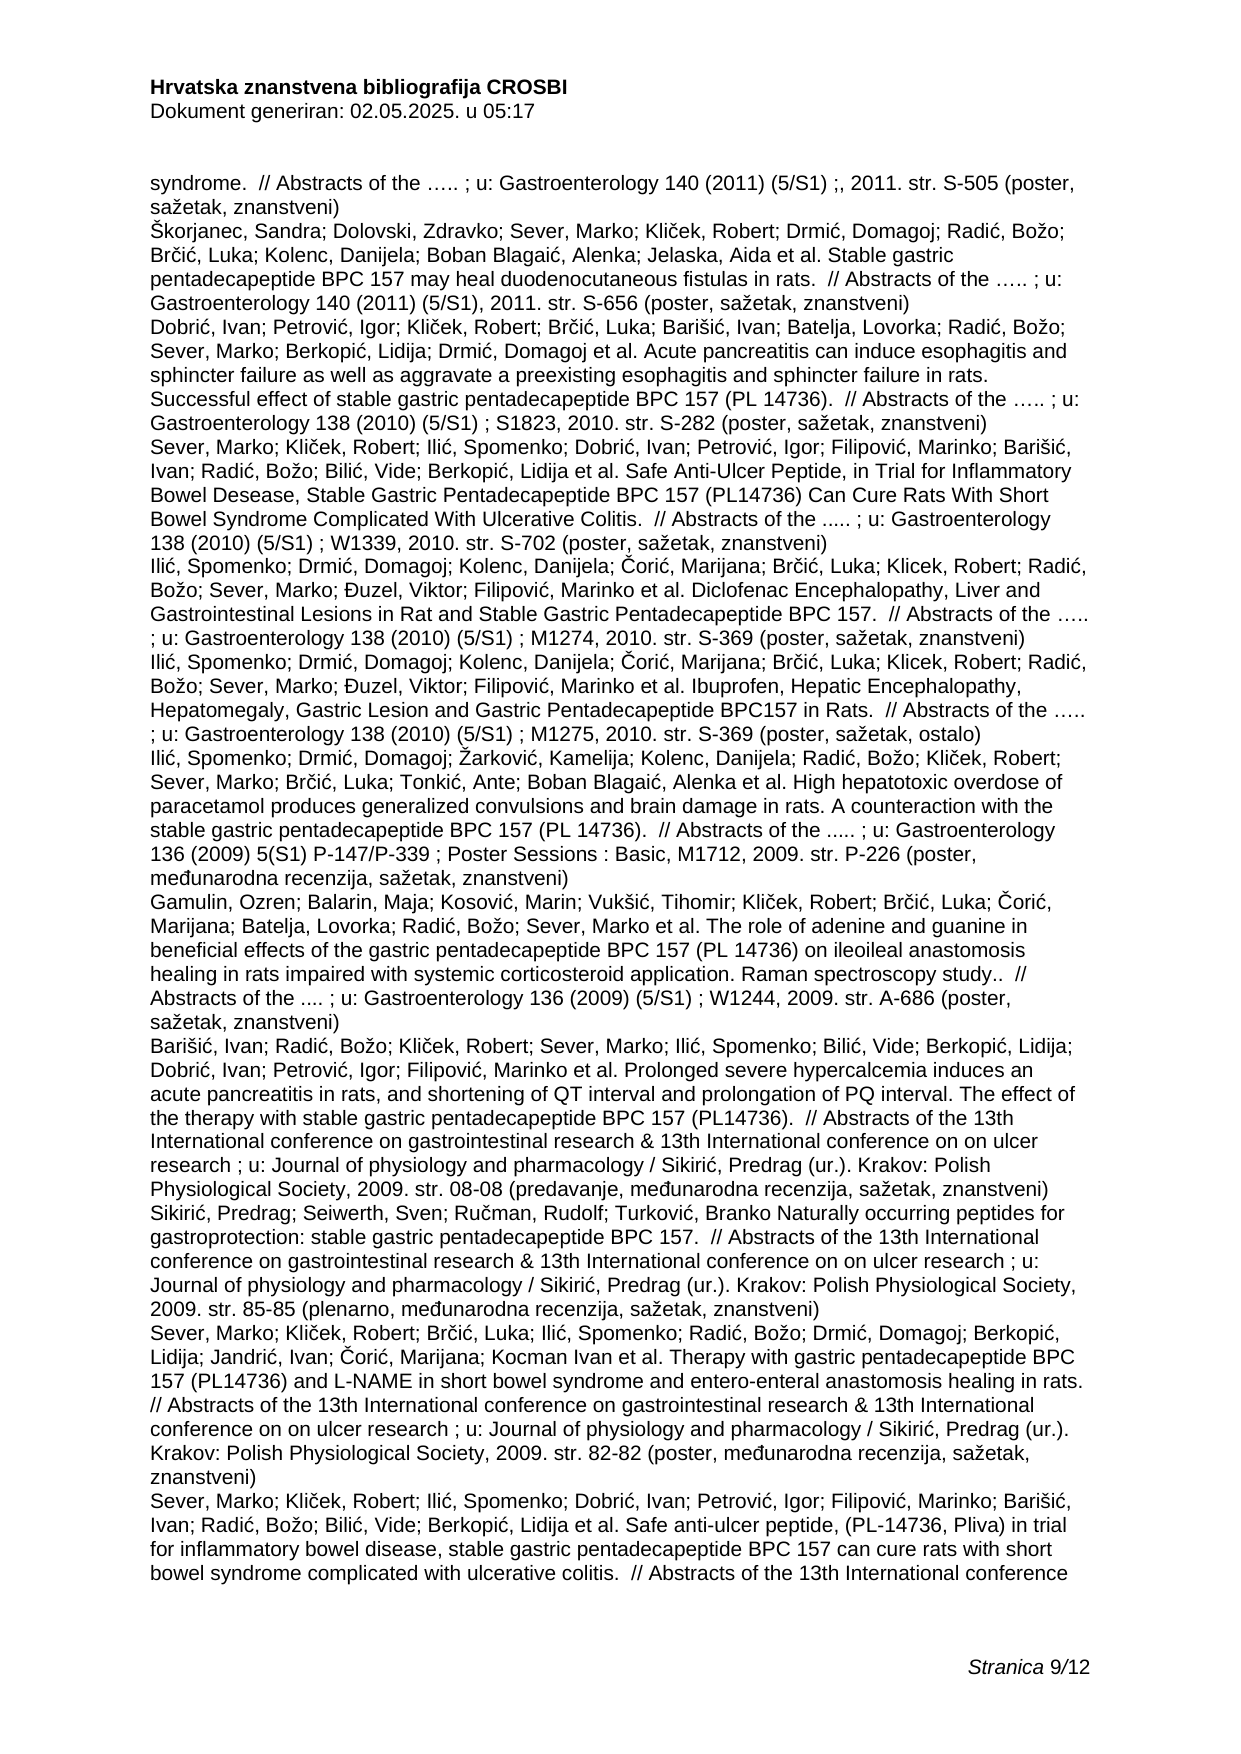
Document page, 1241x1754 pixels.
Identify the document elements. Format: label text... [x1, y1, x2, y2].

text Ilić, Spomenko; Drmić, Domagoj; Kolenc, Danijela; Čorić, Marijana; Brčić, Luka; Klicek, Robert; Radić, Božo; Sever, Marko; Đuzel, Viktor; Filipović, Marinko et al. [150, 554, 1090, 650]
text Škorjanec, Sandra; Dolovski, Zdravko; Sever, Marko; Kliček, Robert; Drmić, Domagoj; Radić, Božo; Brčić, Luka; Kolenc, Danijela; Boban Blagaić, Alenka; Jelaska, Aida et al. [150, 219, 1090, 315]
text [150, 171, 1090, 219]
text Dobrić, Ivan; Petrović, Igor; Kliček, Robert; Brčić, Luka; Barišić, Ivan; Batelja, Lovorka; Radić, Božo; Sever, Marko; Berkopić, Lidija; Drmić, Domagoj et al. [150, 315, 1090, 434]
text Ilić, Spomenko; Drmić, Domagoj; Žarković, Kamelija; Kolenc, Danijela; Radić, Božo; Kliček, Robert; Sever, Marko; Brčić, Luka; Tonkić, Ante; Boban Blagaić, Alenka et al. [150, 746, 1090, 890]
text Sever, Marko; Kliček, Robert; Brčić, Luka; Ilić, Spomenko; Radić, Božo; Drmić, Domagoj; Berkopić, Lidija; Jandrić, Ivan; Čorić, Marijana; Kocman Ivan et al. [150, 1321, 1090, 1489]
text Barišić, Ivan; Radić, Božo; Kliček, Robert; Sever, Marko; Ilić, Spomenko; Bilić, Vide; Berkopić, Lidija; Dobrić, Ivan; Petrović, Igor; Filipović, Marinko et al. [150, 1033, 1090, 1201]
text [150, 1489, 1090, 1584]
text Ilić, Spomenko; Drmić, Domagoj; Kolenc, Danijela; Čorić, Marijana; Brčić, Luka; Klicek, Robert; Radić, Božo; Sever, Marko; Đuzel, Viktor; Filipović, Marinko et al. [150, 650, 1090, 746]
text Sikirić, Predrag; Seiwerth, Sven; Ručman, Rudolf; Turković, Branko [150, 1201, 1090, 1321]
text Gamulin, Ozren; Balarin, Maja; Kosović, Marin; Vukšić, Tihomir; Kliček, Robert; Brčić, Luka; Čorić, Marijana; Batelja, Lovorka; Radić, Božo; Sever, Marko et al. [150, 890, 1090, 1033]
